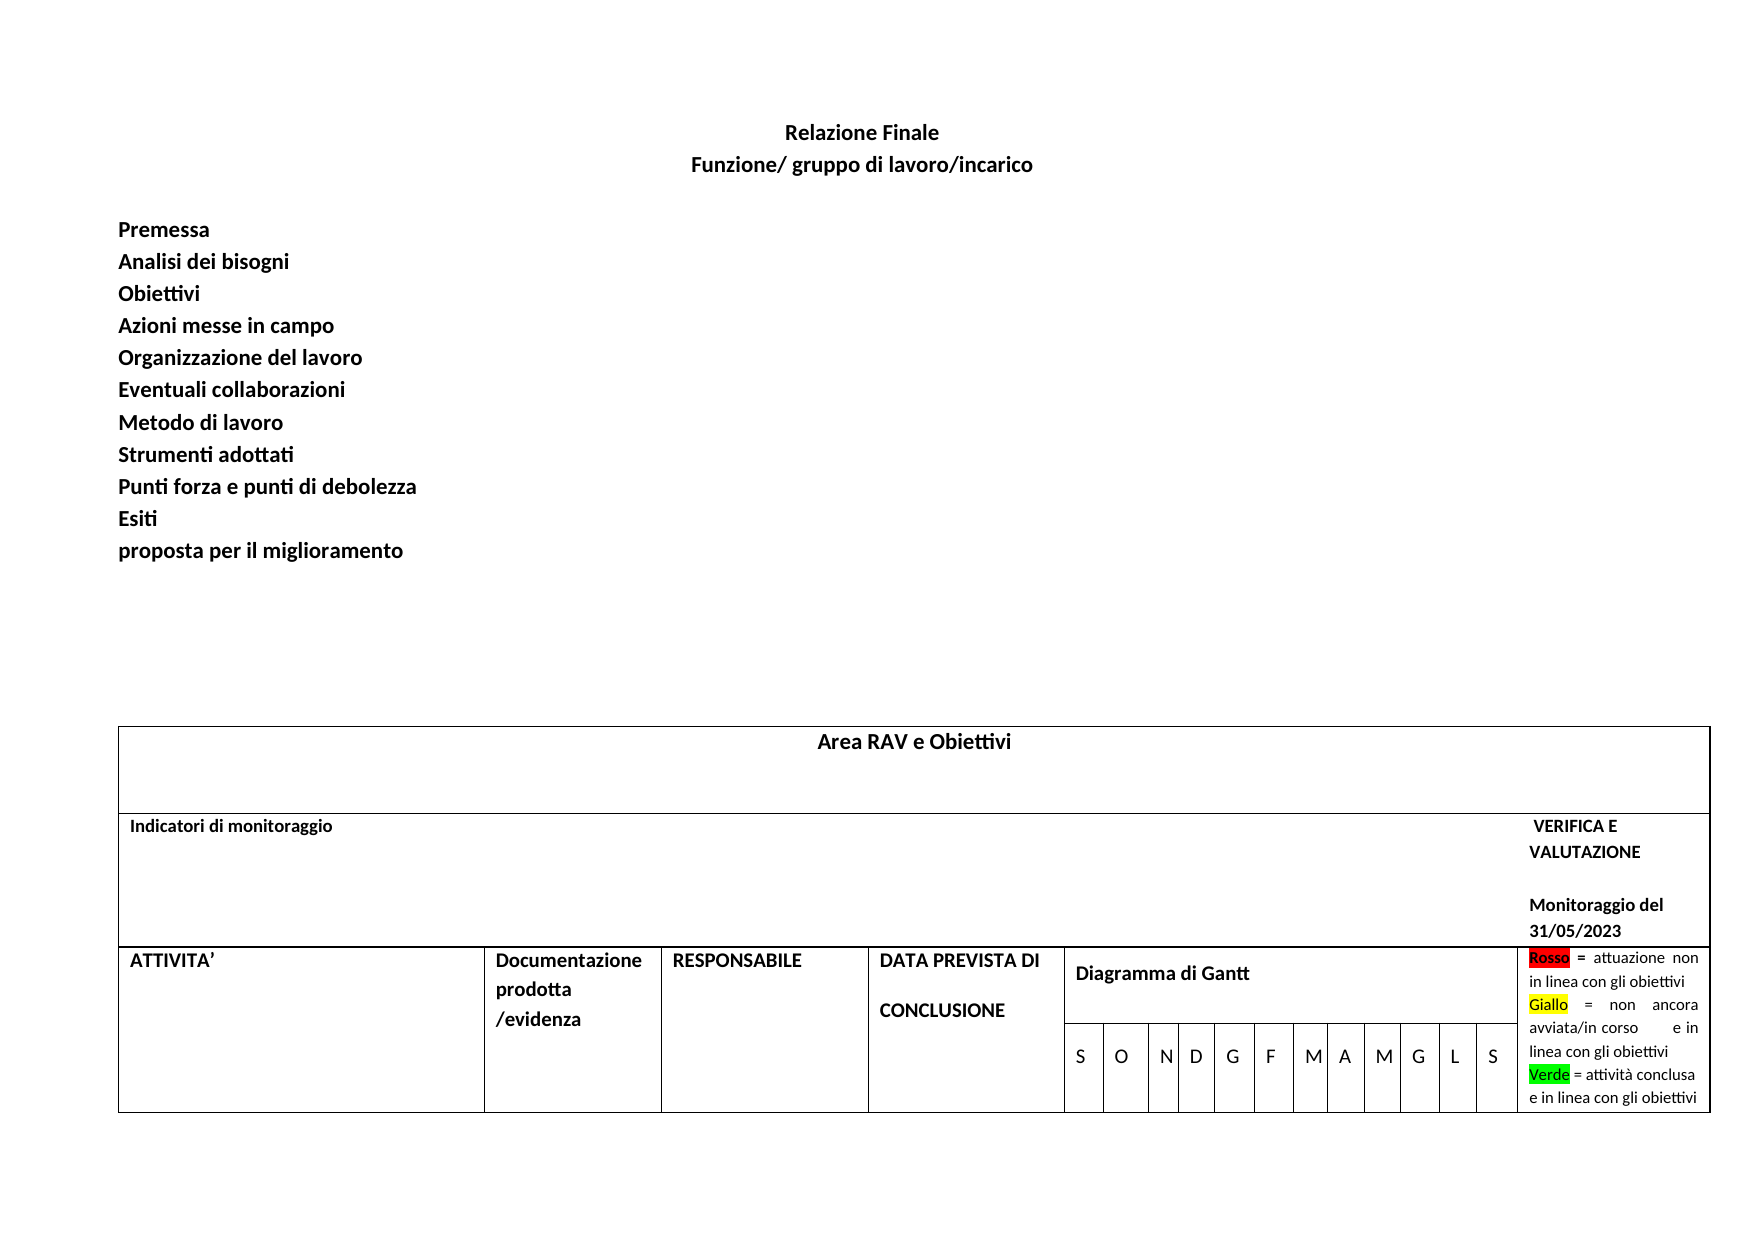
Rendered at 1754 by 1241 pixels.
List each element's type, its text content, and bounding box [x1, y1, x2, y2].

table_cell N [1149, 1024, 1178, 1112]
text Strumenti adottati [118, 440, 1606, 468]
table_cell G [1401, 1024, 1439, 1112]
text Obiettivi [118, 279, 1606, 307]
table_cell A [1328, 1024, 1364, 1112]
table_cell S [1477, 1024, 1517, 1112]
table_cell RESPONSABILE [662, 948, 868, 1112]
table_cell G [1215, 1024, 1254, 1112]
text Punti forza e punti di debolezza [118, 472, 1606, 500]
table_cell O [1104, 1024, 1148, 1112]
text Premessa [118, 215, 1606, 243]
table_cell Rosso = attuazione non in linea con gli obiettivi Giallo = non ancora avviata/in corso e in linea con gli obiettivi Verde = attività conclusa e in linea con gli obiettivi [1518, 948, 1709, 1112]
table_cell D [1179, 1024, 1214, 1112]
table_header Area RAV e Obiettivi [119, 727, 1709, 813]
table_cell Diagramma di Gantt [1065, 948, 1517, 1023]
table_cell L [1440, 1024, 1476, 1112]
table_cell M [1365, 1024, 1400, 1112]
text proposta per il miglioramento [118, 537, 1606, 564]
table_cell S [1065, 1024, 1103, 1112]
text Esiti [118, 504, 1606, 532]
text Funzione/ gruppo di lavoro/incarico [118, 150, 1606, 178]
table_cell Indicatori di monitoraggio [119, 814, 1518, 946]
table_cell DATA PREVISTA DI CONCLUSIONE [869, 948, 1064, 1112]
table_cell F [1255, 1024, 1293, 1112]
table_cell Documentazione prodotta /evidenza [485, 948, 661, 1112]
table_cell M [1294, 1024, 1327, 1112]
text Azioni messe in campo [118, 311, 1606, 339]
text Analisi dei bisogni [118, 247, 1606, 275]
table_cell ATTIVITA’ [119, 948, 484, 1112]
text Eventuali collaborazioni [118, 376, 1606, 404]
table_cell VERIFICA E VALUTAZIONE Monitoraggio del 31/05/2023 [1518, 814, 1709, 946]
text Organizzazione del lavoro [118, 343, 1606, 371]
text Relazione Finale [118, 118, 1606, 146]
text Metodo di lavoro [118, 408, 1606, 436]
